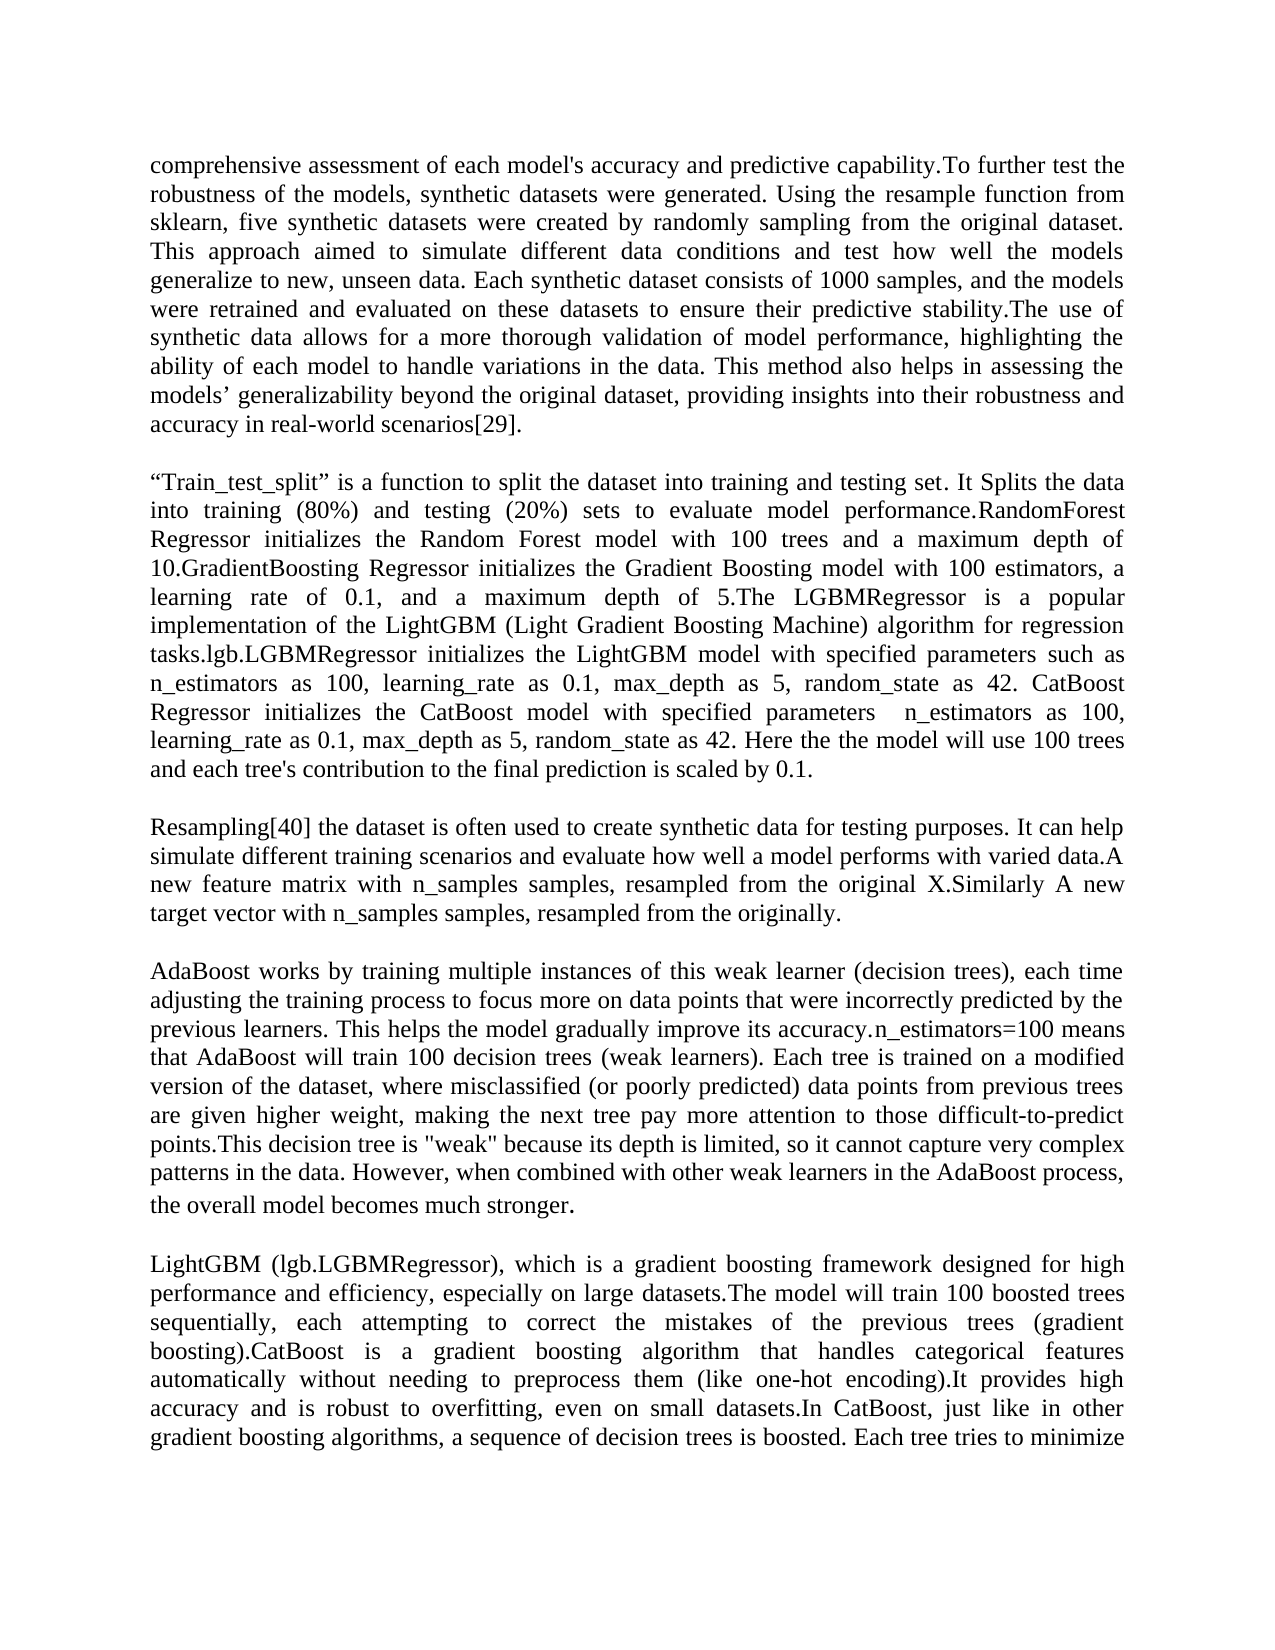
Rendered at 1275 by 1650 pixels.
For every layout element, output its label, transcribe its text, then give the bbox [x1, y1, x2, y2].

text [150, 150, 1125, 437]
text AdaBoost works by training multiple instances of this weak learner (decision trees), each time adjusting the training process to focus more on data points that were incorrectly predicted by the previous learners. This helps the model gradually improve its accuracy.n_estimators=100 means that AdaBoost will train 100 decision trees (weak learners). Each tree is trained on a modified version of the dataset, where misclassified (or poorly predicted) data points from previous trees are given higher weight, making the next tree pay more attention to those difficult-to-predict points.This decision tree is "weak" because its depth is limited, so it cannot capture very complex patterns in the data. However, when combined with other weak learners in the AdaBoost process, the overall model becomes much stronger. [150, 956, 1125, 1220]
text “Train_test_split” is a function to split the dataset into training and testing set. It Splits the data into training (80%) and testing (20%) sets to evaluate model performance.RandomForest Regressor initializes the Random Forest model with 100 trees and a maximum depth of 10.GradientBoosting Regressor initializes the Gradient Boosting model with 100 estimators, a learning rate of 0.1, and a maximum depth of 5.The LGBMRegressor is a popular implementation of the LightGBM (Light Gradient Boosting Machine) algorithm for regression tasks.lgb.LGBMRegressor initializes the LightGBM model with specified parameters such as n_estimators as 100, learning_rate as 0.1, max_depth as 5, random_state as 42. CatBoost Regressor initializes the CatBoost model with specified parameters n_estimators as 100, learning_rate as 0.1, max_depth as 5, random_state as 42. Here the the model will use 100 trees and each tree's contribution to the final prediction is scaled by 0.1. [150, 467, 1125, 783]
text Resampling[40] the dataset is often used to create synthetic data for testing purposes. It can help simulate different training scenarios and evaluate how well a model performs with varied data.A new feature matrix with n_samples samples, resampled from the original X.Similarly A new target vector with n_samples samples, resampled from the originally. [150, 812, 1125, 927]
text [150, 1249, 1125, 1451]
